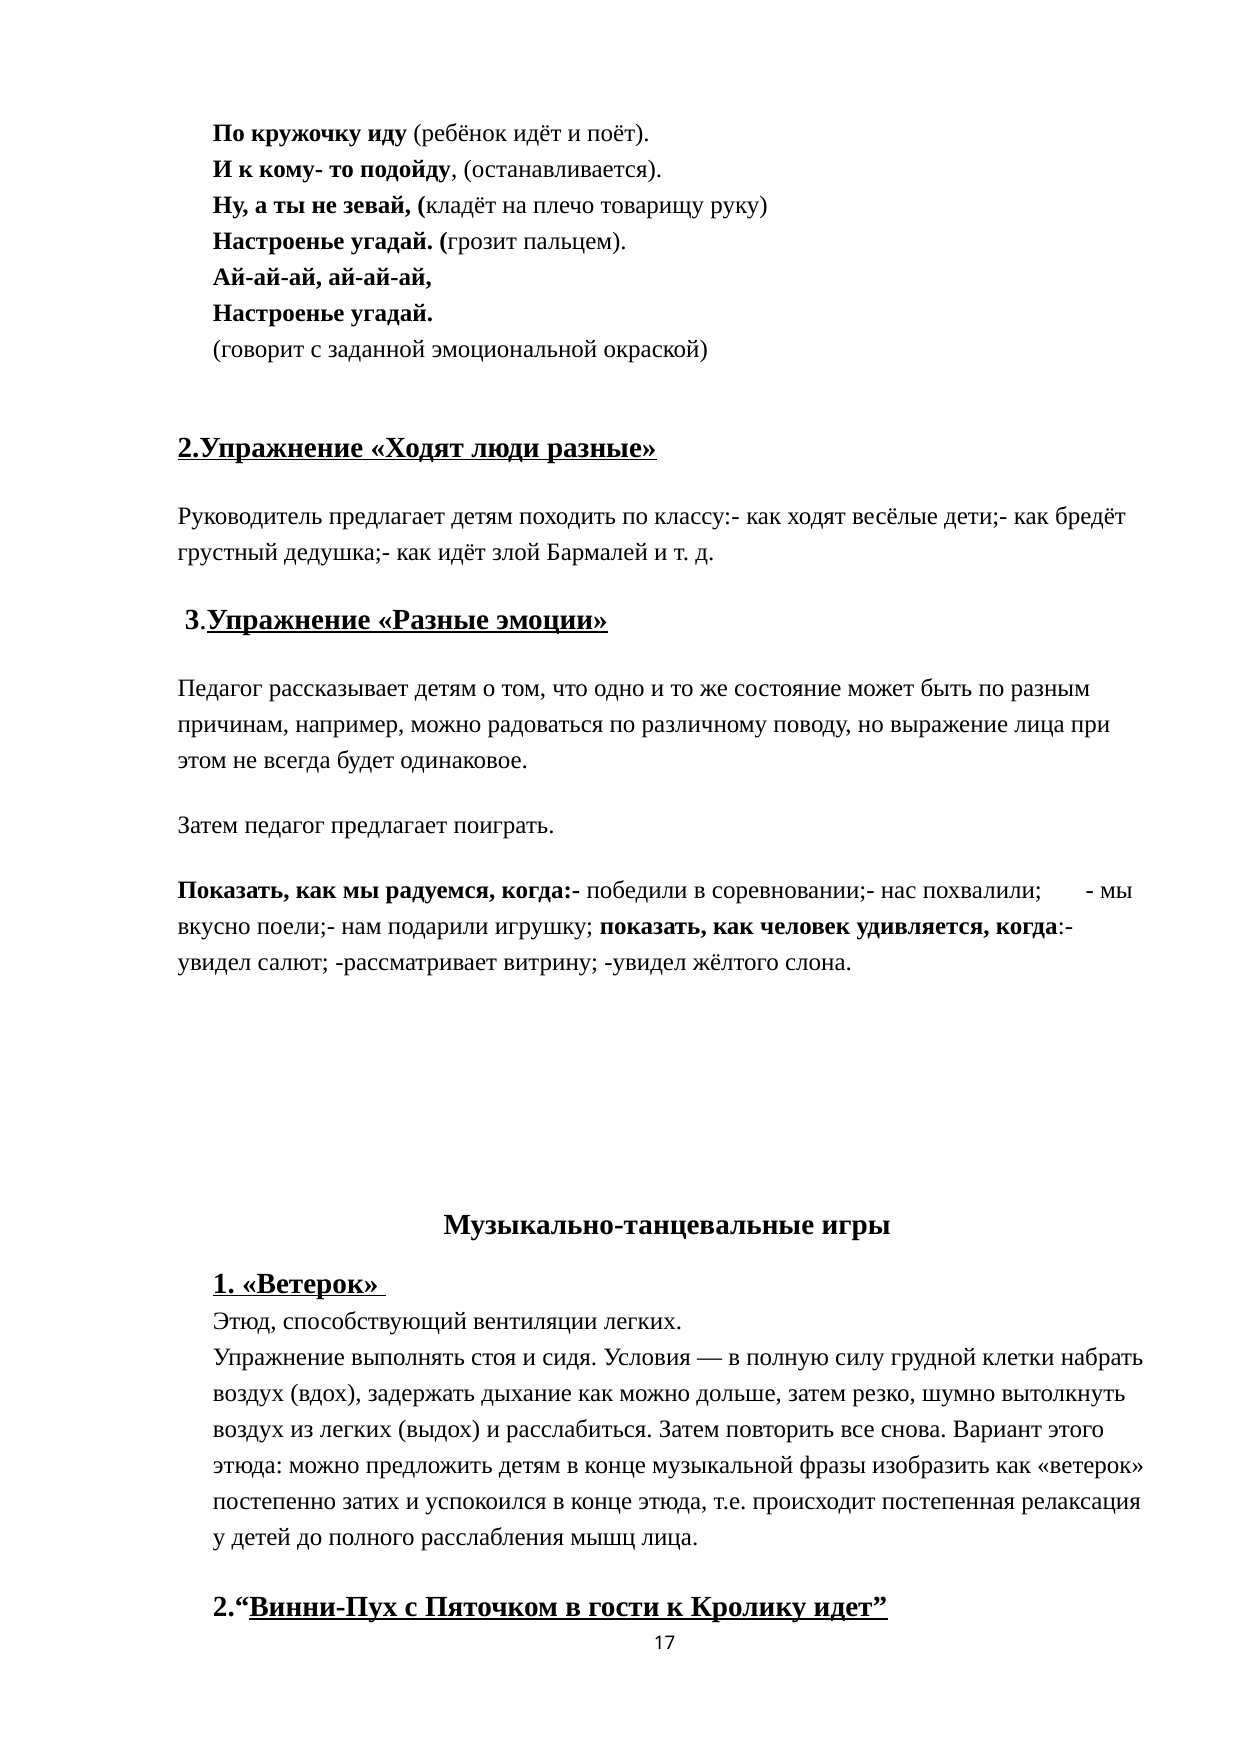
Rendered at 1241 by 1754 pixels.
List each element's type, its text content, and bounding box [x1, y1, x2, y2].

text (говорит с заданной эмоциональной окраской) [213, 334, 1152, 362]
text Настроенье угадай. [213, 298, 1152, 327]
text По кружочку иду (ребёнок идёт и поёт). [213, 118, 1152, 147]
text Педагог рассказывает детям о том, что одно и то же состояние может быть по разным причинам, например, можно радоваться по различному поводу, но выражение лица при этом не всегда будет одинаковое. [177, 673, 1152, 773]
text И к кому- то подойду, (останавливается). [213, 154, 1152, 183]
text Руководитель предлагает детям походить по классу:- как ходят весёлые дети;- как бредёт грустный дедушка;- как идёт злой Бармалей и т. д. [177, 501, 1152, 565]
text Музыкально-танцевальные игры [177, 1207, 1152, 1241]
text Затем педагог предлагает поиграть. [177, 810, 1152, 838]
text 3.Упражнение «Разные эмоции» [177, 602, 1152, 635]
text Показать, как мы радуемся, когда:- победили в соревновании;- нас похвалили; - мы вкусно поели;- нам подарили игрушку; показать, как человек удивляется, когда:- увидел салют; -рассматривает витрину; -увидел жёлтого слона. [177, 875, 1152, 976]
text Ай-ай-ай, ай-ай-ай, [213, 262, 1152, 291]
text Ну, а ты не зевай, (кладёт на плечо товарищу руку) [213, 190, 1152, 219]
text Настроенье угадай. (грозит пальцем). [213, 226, 1152, 255]
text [213, 1266, 1152, 1623]
text 2.Упражнение «Ходят люди разные» [177, 430, 1152, 463]
